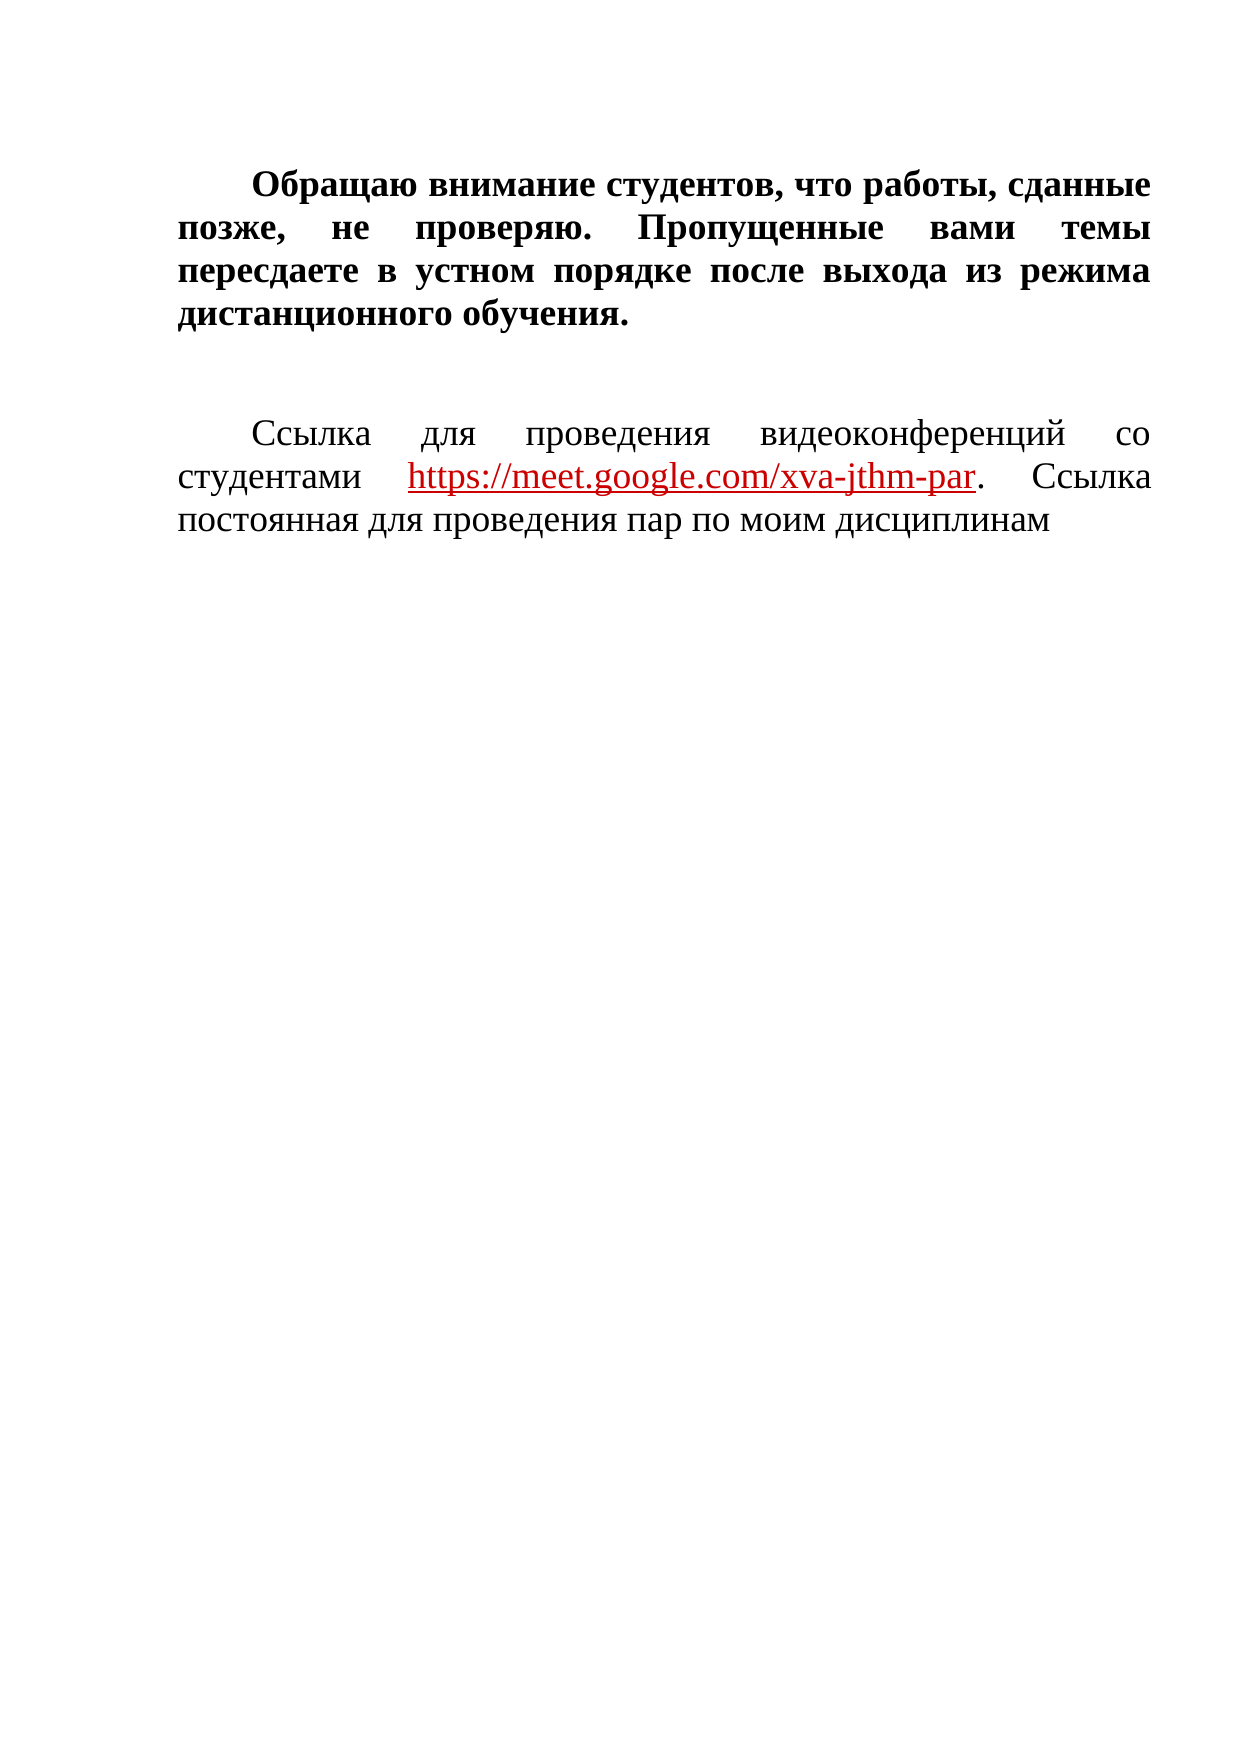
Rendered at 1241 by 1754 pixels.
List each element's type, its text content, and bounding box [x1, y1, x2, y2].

list Обращаю внимание студентов, что работы, сданные позже, не проверяю. Пропущенные вами темы пересдаете в устном порядке после выхода из режима дистанционного обучения. [177, 161, 1152, 334]
list Ссылка для проведения видеоконференций со студентами https://meet.google.com/xva-jthm-par. Ссылка постоянная для проведения пар по моим дисциплинам [177, 410, 1152, 540]
